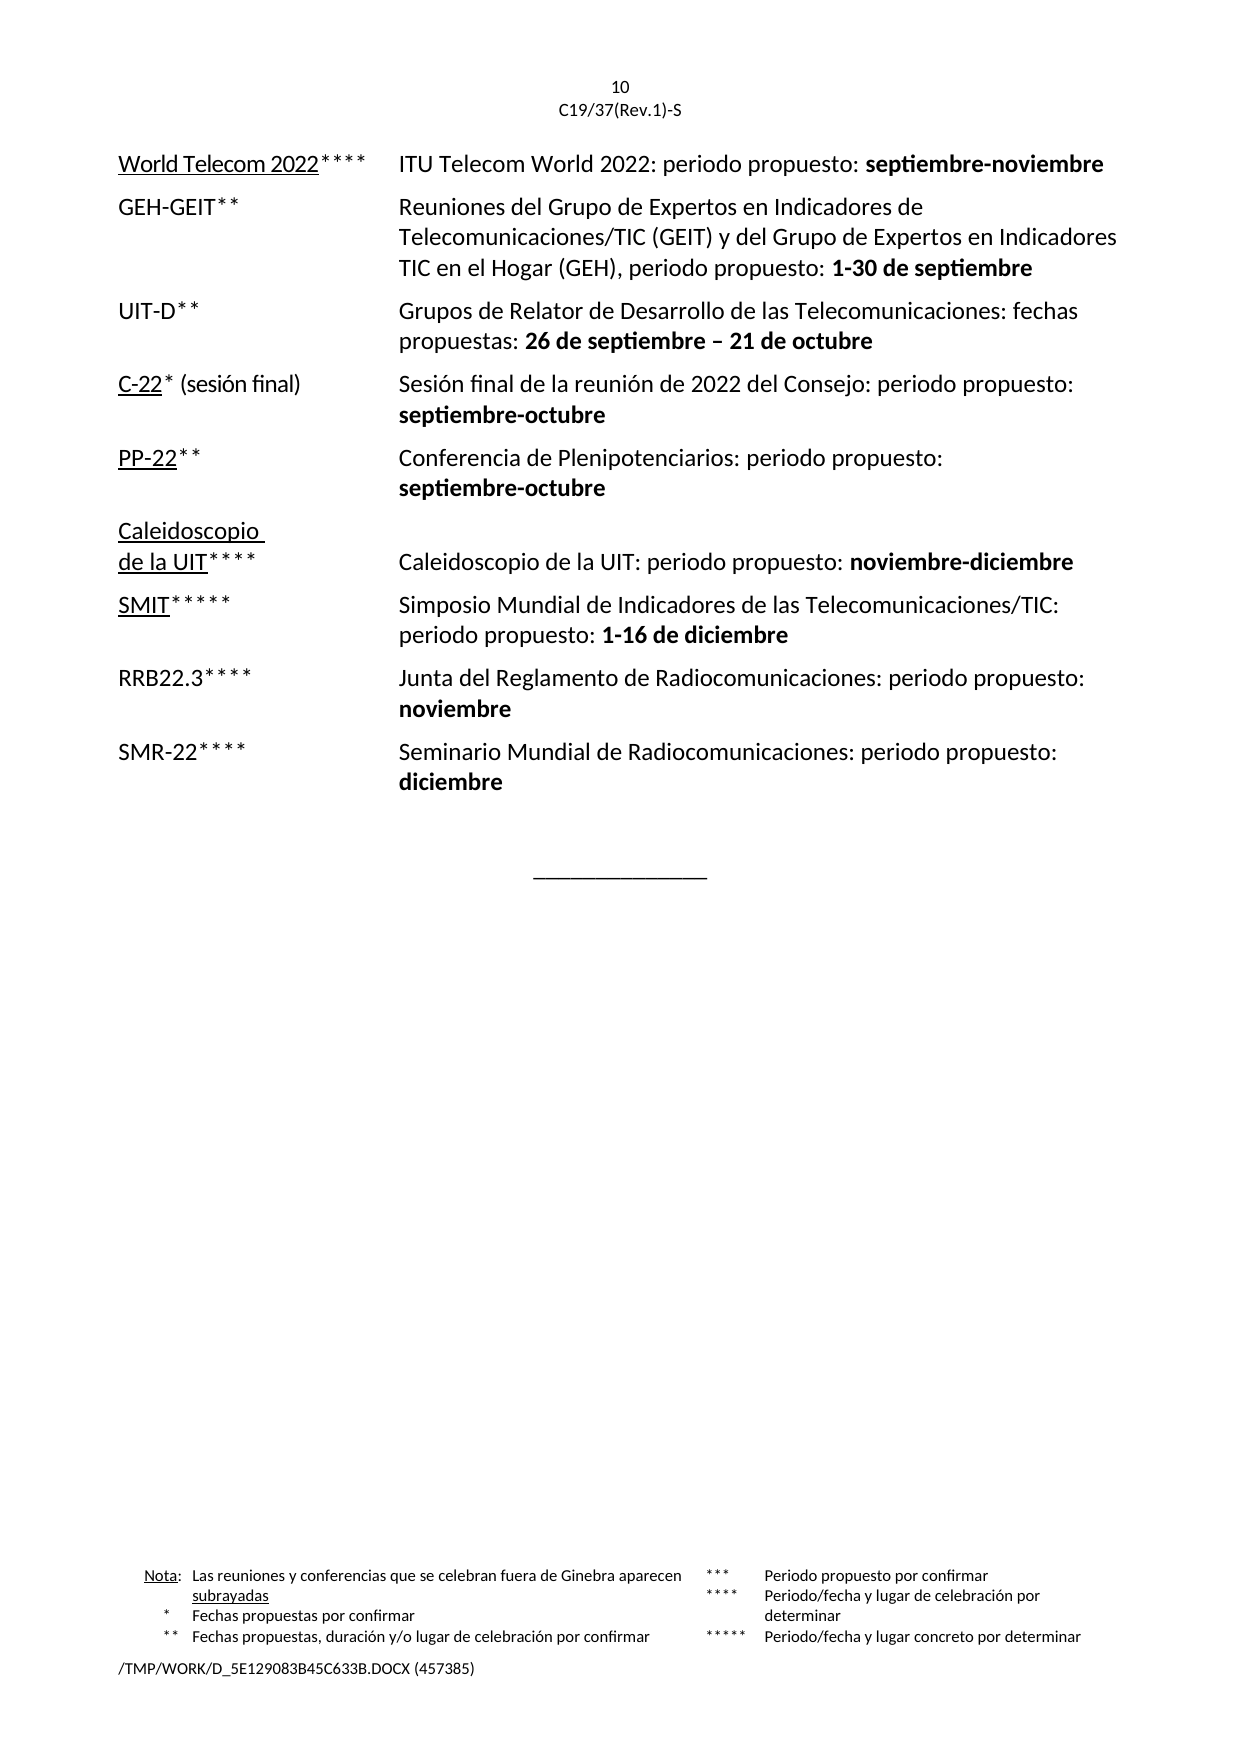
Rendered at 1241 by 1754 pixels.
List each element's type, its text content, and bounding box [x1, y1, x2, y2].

text UIT-D** Grupos de Relator de Desarrollo de las Telecomunicaciones: fechas propuestas: 26 de septiembre – 21 de octubre [118, 295, 1122, 356]
text ______________ [118, 853, 1122, 883]
text GEH-GEIT** Reuniones del Grupo de Expertos en Indicadores de Telecomunicaciones/TIC (GEIT) y del Grupo de Expertos en Indicadores TIC en el Hogar (GEH), periodo propuesto: 1-30 de septiembre [118, 191, 1122, 282]
text C-22* (sesión final) Sesión final de la reunión de 2022 del Consejo: periodo propuesto: septiembre-octubre [118, 368, 1122, 429]
text PP-22** Conferencia de Plenipotenciarios: periodo propuesto: septiembre-octubre [118, 442, 1122, 503]
text Caleidoscopio de la UIT**** Caleidoscopio de la UIT: periodo propuesto: noviembre-diciembre [118, 515, 1122, 576]
text World Telecom 2022**** ITU Telecom World 2022: periodo propuesto: septiembre-noviembre [118, 148, 1122, 178]
text SMIT***** Simposio Mundial de Indicadores de las Telecomunicaciones/TIC: periodo propuesto: 1-16 de diciembre [118, 589, 1122, 650]
text SMR-22**** Seminario Mundial de Radiocomunicaciones: periodo propuesto: diciembre [118, 736, 1122, 797]
text RRB22.3**** Junta del Reglamento de Radiocomunicaciones: periodo propuesto: noviembre [118, 662, 1122, 723]
